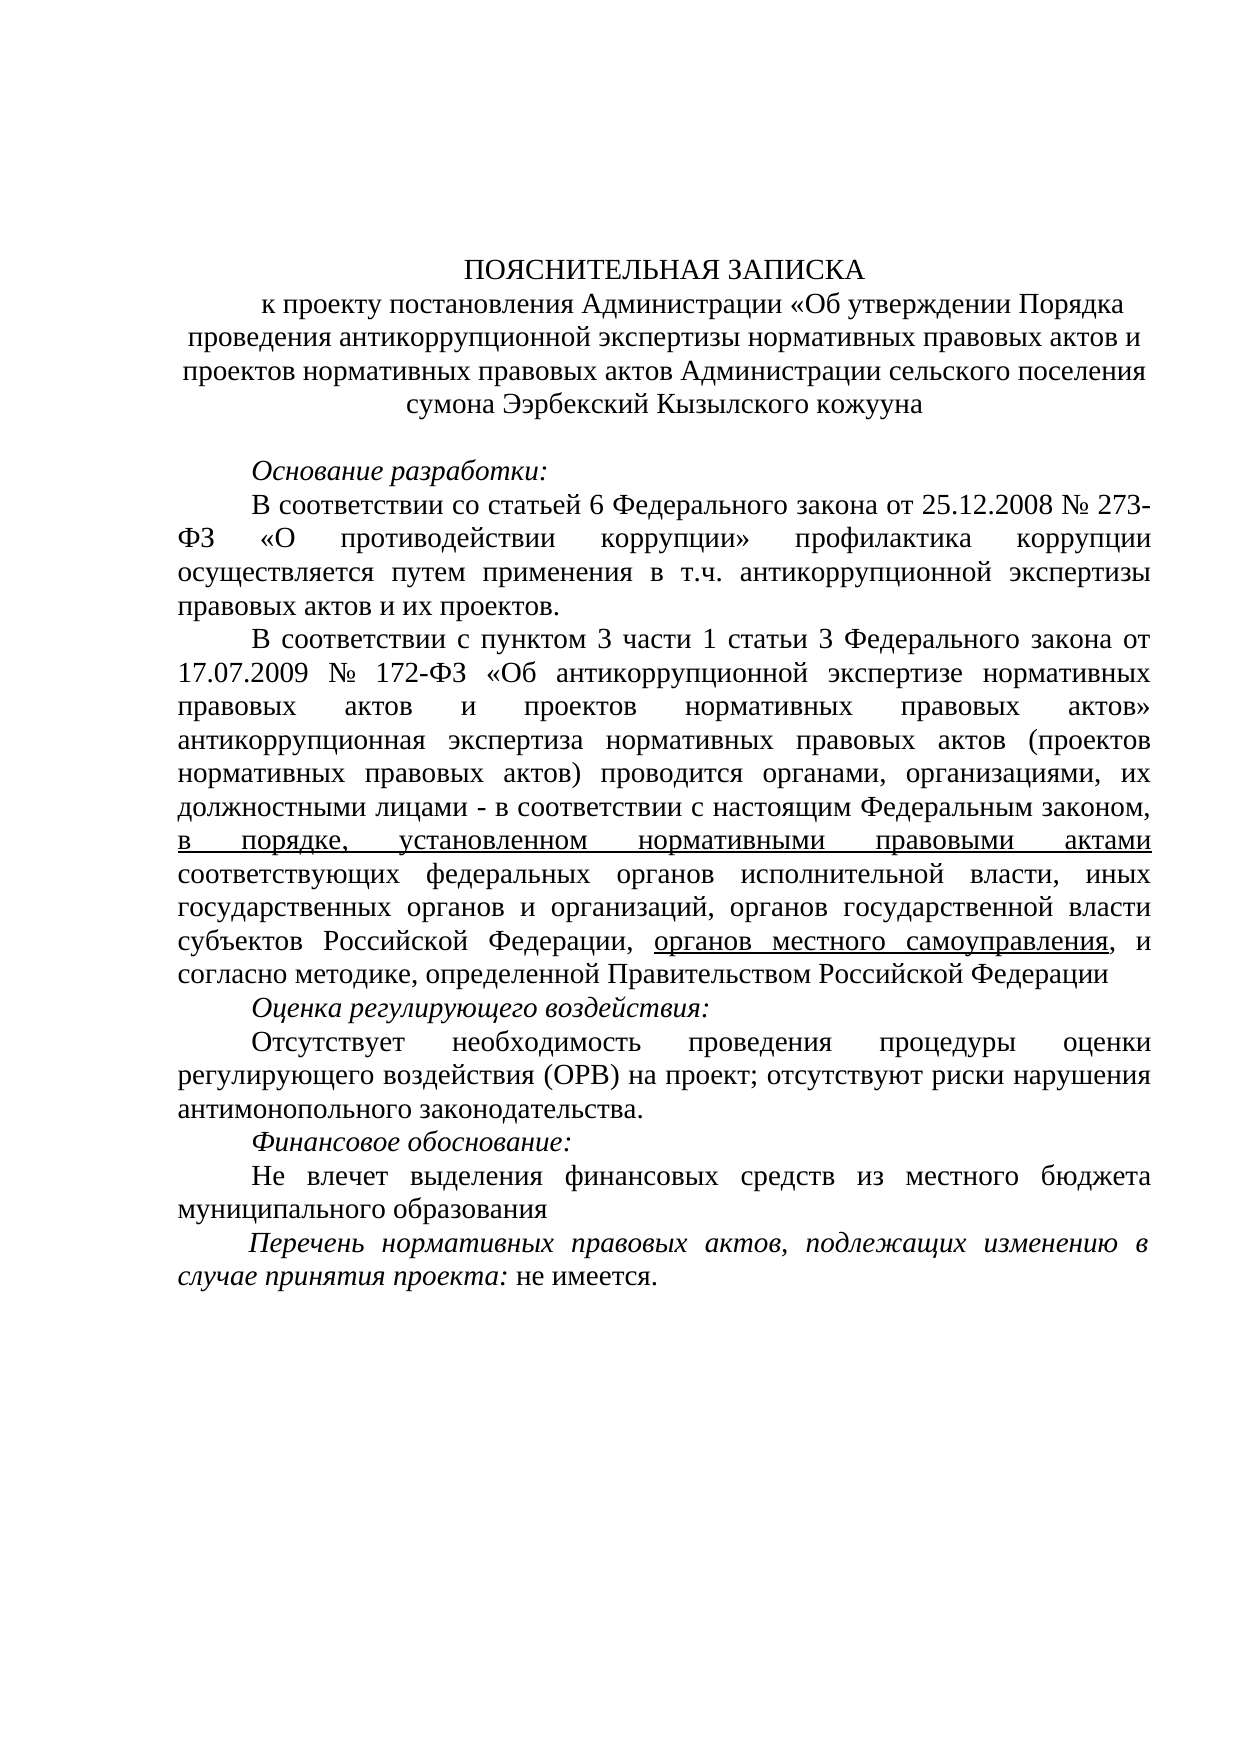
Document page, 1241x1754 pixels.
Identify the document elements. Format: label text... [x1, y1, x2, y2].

text Финансовое обоснование: [177, 1124, 1152, 1158]
text В соответствии со статьей 6 Федерального закона от 25.12.2008 № 273-ФЗ «О противодействии коррупции» профилактика коррупции осуществляется путем применения в т.ч. антикоррупционной экспертизы правовых актов и их проектов. [177, 487, 1152, 621]
text к проекту постановления Администрации «Об утверждении Порядка проведения антикоррупционной экспертизы нормативных правовых актов и проектов нормативных правовых актов Администрации сельского поселения сумона Ээрбекский Кызылского кожууна [177, 286, 1152, 420]
text В соответствии с пунктом 3 части 1 статьи 3 Федерального закона от 17.07.2009 № 172-ФЗ «Об антикоррупционной экспертизе нормативных правовых актов и проектов нормативных правовых актов» антикоррупционная экспертиза нормативных правовых актов (проектов нормативных правовых актов) проводится органами, организациями, их должностными лицами - в соответствии с настоящим Федеральным законом, в порядке, установленном нормативными правовыми актами соответствующих федеральных органов исполнительной власти, иных государственных органов и организаций, органов государственной власти субъектов Российской Федерации, органов местного самоуправления, и согласно методике, определенной Правительством Российской Федерации [177, 852, 1152, 990]
text Перечень нормативных правовых актов, подлежащих изменению в случае принятия проекта: не имеется. [177, 1225, 1152, 1292]
text Основание разработки: [177, 453, 1152, 487]
text Отсутствует необходимость проведения процедуры оценки регулирующего воздействия (ОРВ) на проект; отсутствуют риски нарушения антимонопольного законодательства. [177, 1024, 1152, 1124]
text Оценка регулирующего воздействия: [177, 990, 1152, 1024]
text В соответствии с пунктом 3 части 1 статьи 3 Федерального закона от 17.07.2009 № 172-ФЗ «Об антикоррупционной экспертизе нормативных правовых актов и проектов нормативных правовых актов» антикоррупционная экспертиза нормативных правовых актов (проектов нормативных правовых актов) проводится органами, организациями, их должностными лицами - в соответствии с настоящим Федеральным законом, в порядке, установленном нормативными правовыми актами соответствующих федеральных органов исполнительной власти, иных государственных органов и организаций, органов государственной власти субъектов Российской Федерации, органов местного самоуправления, и согласно методике, определенной Правительством Российской Федерации [177, 621, 1152, 851]
text ПОЯСНИТЕЛЬНАЯ ЗАПИСКА [177, 252, 1152, 286]
text Не влечет выделения финансовых средств из местного бюджета муниципального образования [177, 1158, 1152, 1225]
